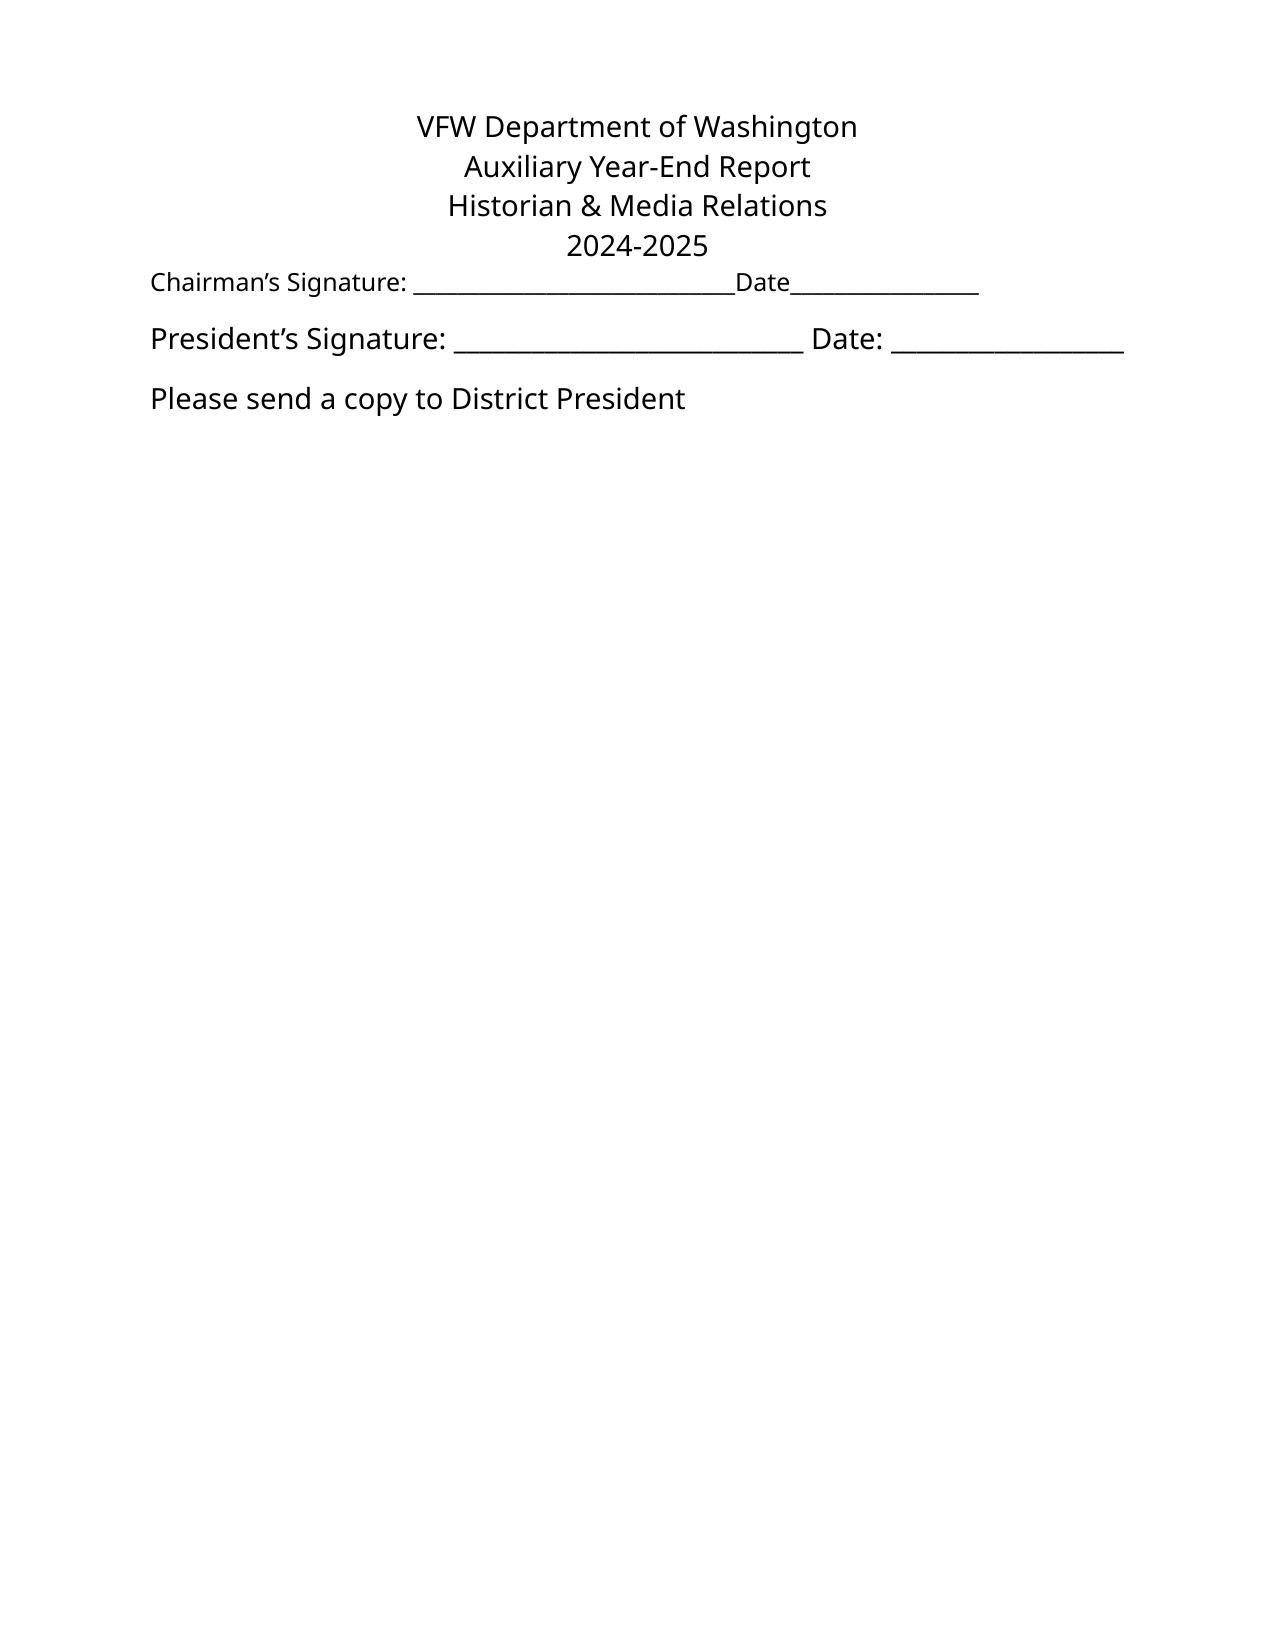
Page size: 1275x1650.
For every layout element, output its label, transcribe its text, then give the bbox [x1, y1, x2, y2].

text President’s Signature: ___________________________ Date: __________________ [150, 318, 1125, 358]
text Chairman’s Signature: _____________________________Date_________________ [150, 265, 1125, 299]
text Please send a copy to District President [150, 378, 1125, 418]
